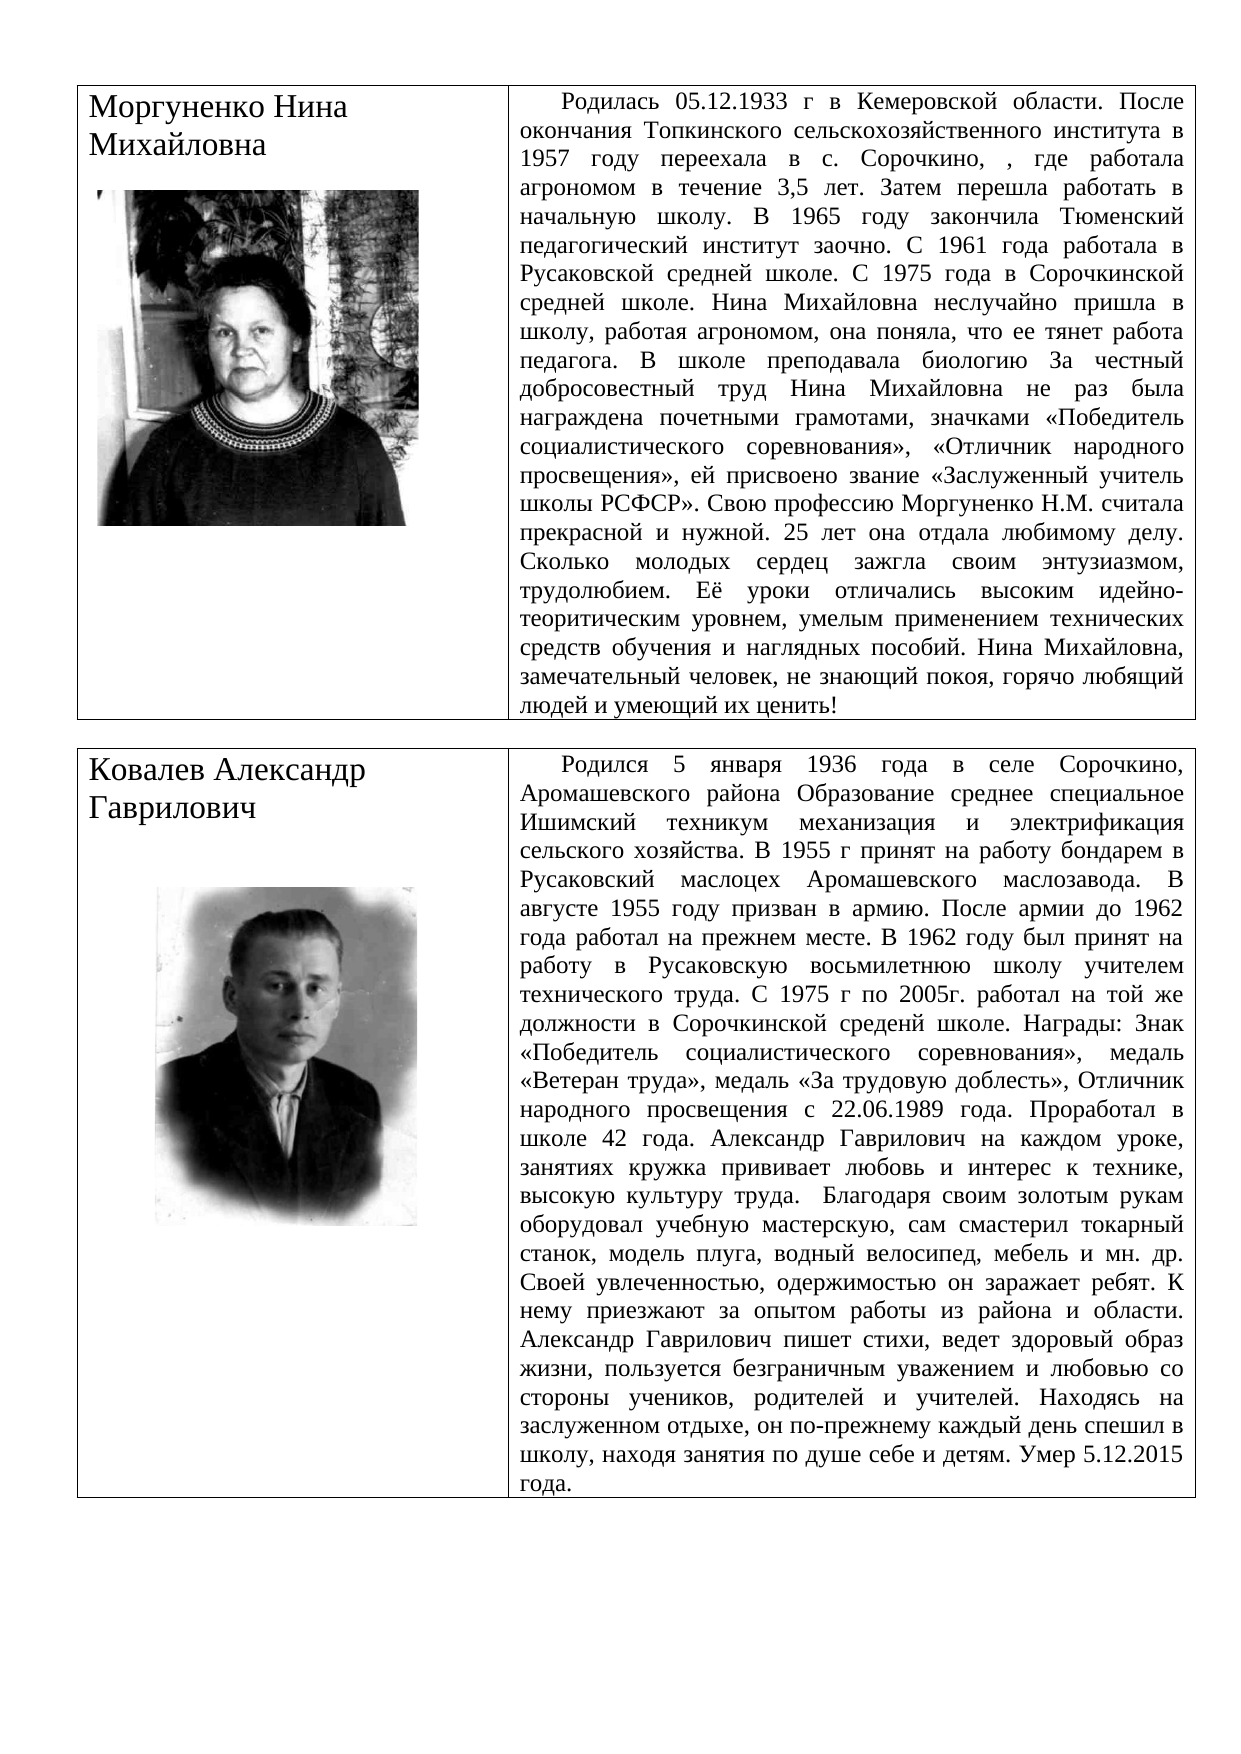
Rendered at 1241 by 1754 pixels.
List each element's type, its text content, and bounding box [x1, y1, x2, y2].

picture [154, 887, 418, 1226]
table_cell Родилась 05.12.1933 г в Кемеровской области. После окончания Топкинского сельскохозяйственного института в 1957 году переехала в с. Сорочкино, , где работала агрономом в течение 3,5 лет. Затем перешла работать в начальную школу. В 1965 году закончила Тюменский педагогический институт заочно. С 1961 года работала в Русаковской средней школе. С 1975 года в Сорочкинской средней школе. Нина Михайловна неслучайно пришла в школу, работая агрономом, она поняла, что ее тянет работа педагога. В школе преподавала биологию За честный добросовестный труд Нина Михайловна не раз была награждена почетными грамотами, значками «Победитель социалистического соревнования», «Отличник народного просвещения», ей присвоено звание «Заслуженный учитель школы РСФСР». Свою профессию Моргуненко Н.М. считала прекрасной и нужной. 25 лет она отдала любимому делу. Сколько молодых сердец зажгла своим энтузиазмом, трудолюбием. Её уроки отличались высоким идейно-теоритическим уровнем, умелым применением технических средств обучения и наглядных пособий. Нина Михайловна, замечательный человек, не знающий покоя, горячо любящий людей и умеющий их ценить! [509, 86, 1195, 718]
picture [96, 190, 421, 529]
table_header Ковалев Александр Гаврилович [78, 749, 508, 1497]
table_cell Моргуненко Нина Михайловна [78, 86, 508, 718]
table_header Родился 5 января 1936 года в селе Сорочкино, Аромашевского района Образование среднее специальное Ишимский техникум механизация и электрификация сельского хозяйства. В принят на работу бондарем в Русаковский маслоцех Аромашевского маслозавода. В августе 1955 году призван в армию. После армии до 1962 года работал на прежнем месте. В 1962 году был принят на работу в Русаковскую восьмилетнюю школу учителем технического труда. С по 2005г. работал на той же должности в Сорочкинской среденй школе. Награды: Знак «Победитель социалистического соревнования», медаль «Ветеран труда», медаль «За трудовую доблесть», Отличник народного просвещения с 22.06.1989 года. Проработал в школе 42 года. Александр Гаврилович на каждом уроке, занятиях кружка прививает любовь и интерес к технике, высокую культуру труда. Благодаря своим золотым рукам оборудовал учебную мастерскую, сам смастерил токарный станок, модель плуга, водный велосипед, мебель и мн. др. Своей увлеченностью, одержимостью он заражает ребят. К нему приезжают за опытом работы из района и области. Александр Гаврилович пишет стихи, ведет здоровый образ жизни, пользуется безграничным уважением и любовью со стороны учеников, родителей и учителей. Находясь на заслуженном отдыхе, он по-прежнему каждый день спешил в школу, находя занятия по душе себе и детям. Умер 5.12.2015 года. [509, 749, 1195, 1497]
